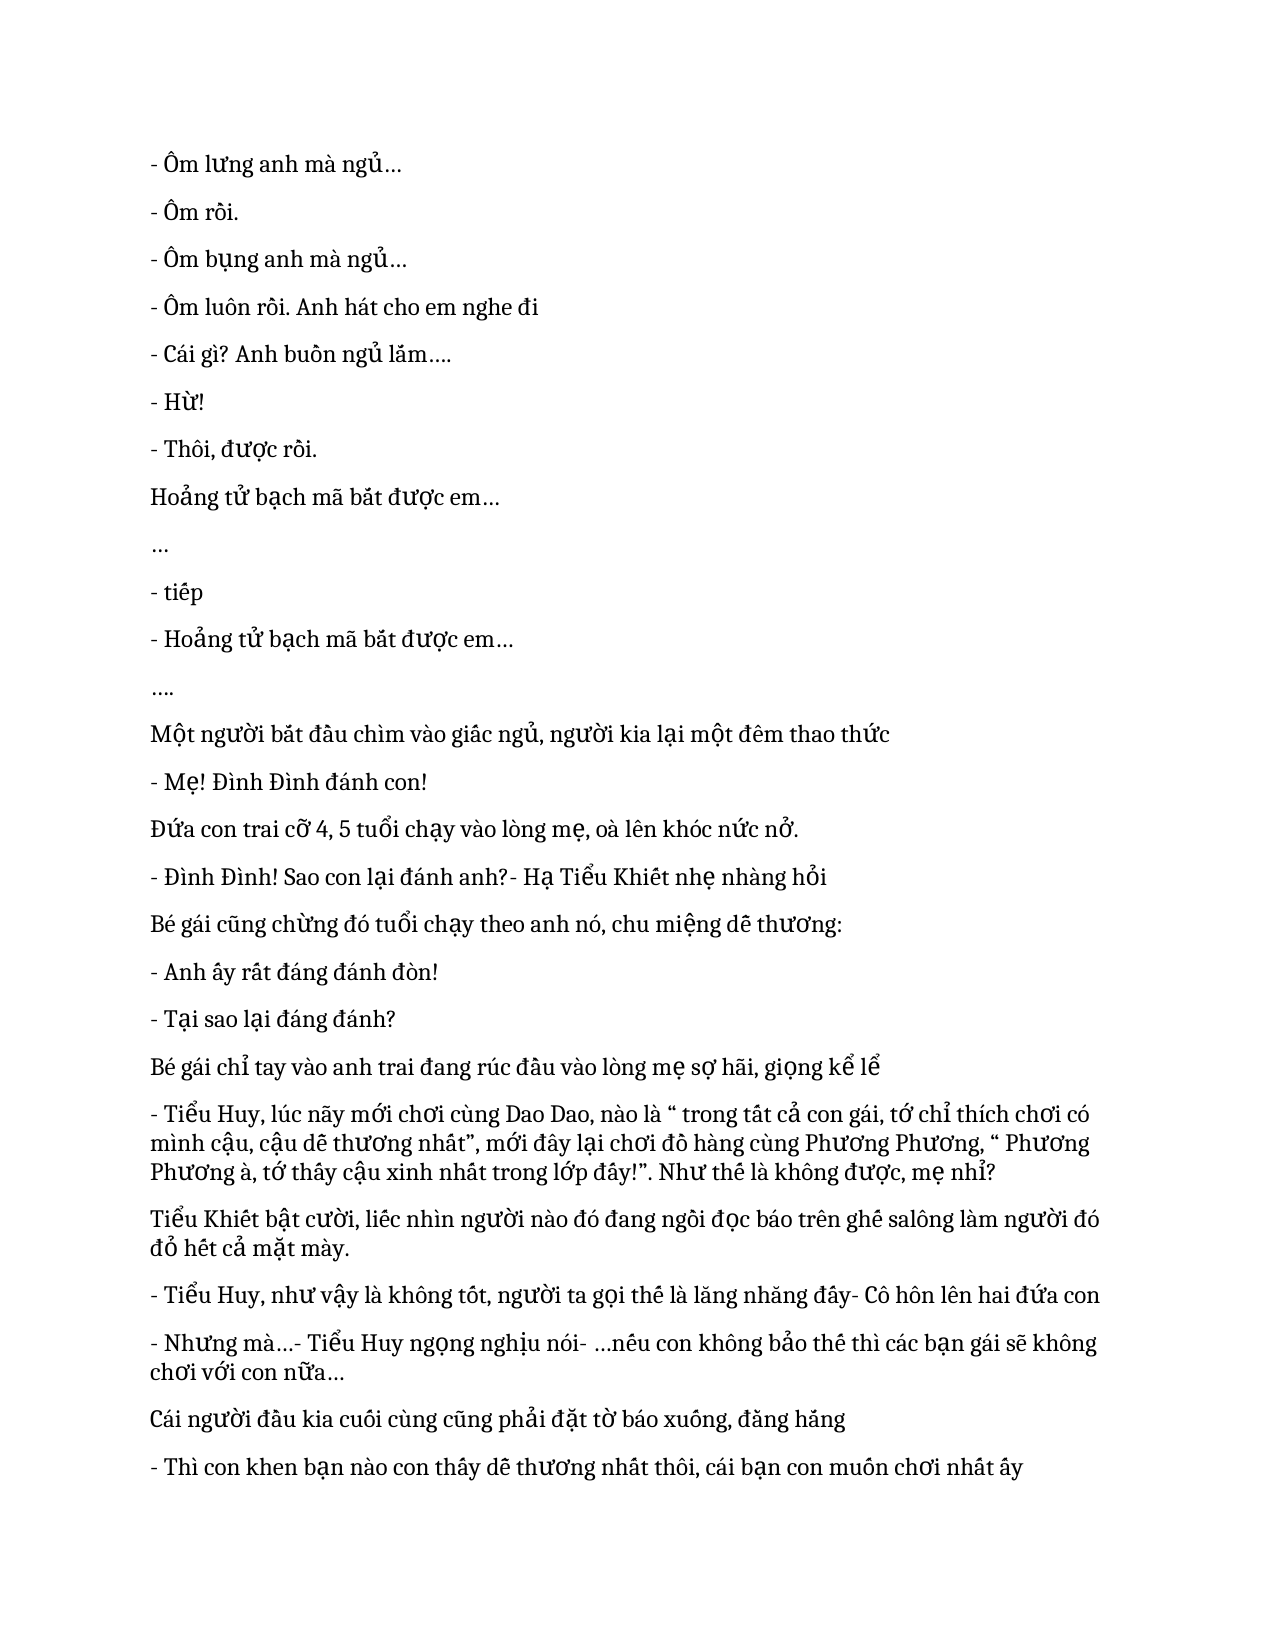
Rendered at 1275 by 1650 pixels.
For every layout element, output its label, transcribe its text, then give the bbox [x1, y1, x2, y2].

text - Cái gì? Anh buồn ngủ lắm…. [150, 340, 1125, 369]
text - Ôm rồi. [150, 197, 1125, 226]
text Một người bắt đầu chìm vào giấc ngủ, người kia lại một đêm thao thức [150, 720, 1125, 749]
text Bé gái cũng chừng đó tuổi chạy theo anh nó, chu miệng dễ thương: [150, 910, 1125, 939]
text …. [150, 672, 1125, 701]
text Cái người đầu kia cuối cùng cũng phải đặt tờ báo xuống, đằng hắng [150, 1405, 1125, 1434]
text - Hừ! [150, 387, 1125, 416]
text - Ôm bụng anh mà ngủ… [150, 245, 1125, 274]
text Đứa con trai cỡ 4, 5 tuổi chạy vào lòng mẹ, oà lên khóc nức nở. [150, 815, 1125, 844]
text Hoảng tử bạch mã bắt được em… [150, 482, 1125, 511]
text - tiếp [150, 577, 1125, 606]
text - Hoảng tử bạch mã bắt được em… [150, 625, 1125, 654]
text - Ôm lưng anh mà ngủ… [150, 150, 1125, 179]
text - Mẹ! Đình Đình đánh con! [150, 767, 1125, 796]
text - Tiểu Huy, như vậy là không tốt, người ta gọi thế là lăng nhăng đấy- Cô hôn lên hai đứa con [150, 1281, 1125, 1310]
text Bé gái chỉ tay vào anh trai đang rúc đầu vào lòng mẹ sợ hãi, giọng kể lể [150, 1052, 1125, 1081]
text - Tại sao lại đáng đánh? [150, 1005, 1125, 1034]
text - Đình Đình! Sao con lại đánh anh?- Hạ Tiểu Khiết nhẹ nhàng hỏi [150, 862, 1125, 891]
text - Thôi, được rồi. [150, 435, 1125, 464]
text - Ôm luôn rồi. Anh hát cho em nghe đi [150, 292, 1125, 321]
text … [150, 530, 1125, 559]
text - Thì con khen bạn nào con thấy dễ thương nhất thôi, cái bạn con muốn chơi nhất ấy [150, 1452, 1125, 1481]
text - Nhưng mà…- Tiểu Huy ngọng nghịu nói- …nếu con không bảo thế thì các bạn gái sẽ không chơi với con nữa… [150, 1329, 1125, 1386]
text Tiểu Khiết bật cười, liếc nhìn người nào đó đang ngồi đọc báo trên ghế salông làm người đó đỏ hết cả mặt mày. [150, 1205, 1125, 1262]
text - Tiểu Huy, lúc nãy mới chơi cùng Dao Dao, nào là “ trong tất cả con gái, tớ chỉ thích chơi có mình cậu, cậu dễ thương nhất”, mới đây lại chơi đồ hàng cùng Phương Phương, “ Phương Phương à, tớ thấy cậu xinh nhất trong lớp đấy!”. Như thế là không được, mẹ nhỉ? [150, 1100, 1125, 1186]
text - Anh ấy rất đáng đánh đòn! [150, 957, 1125, 986]
